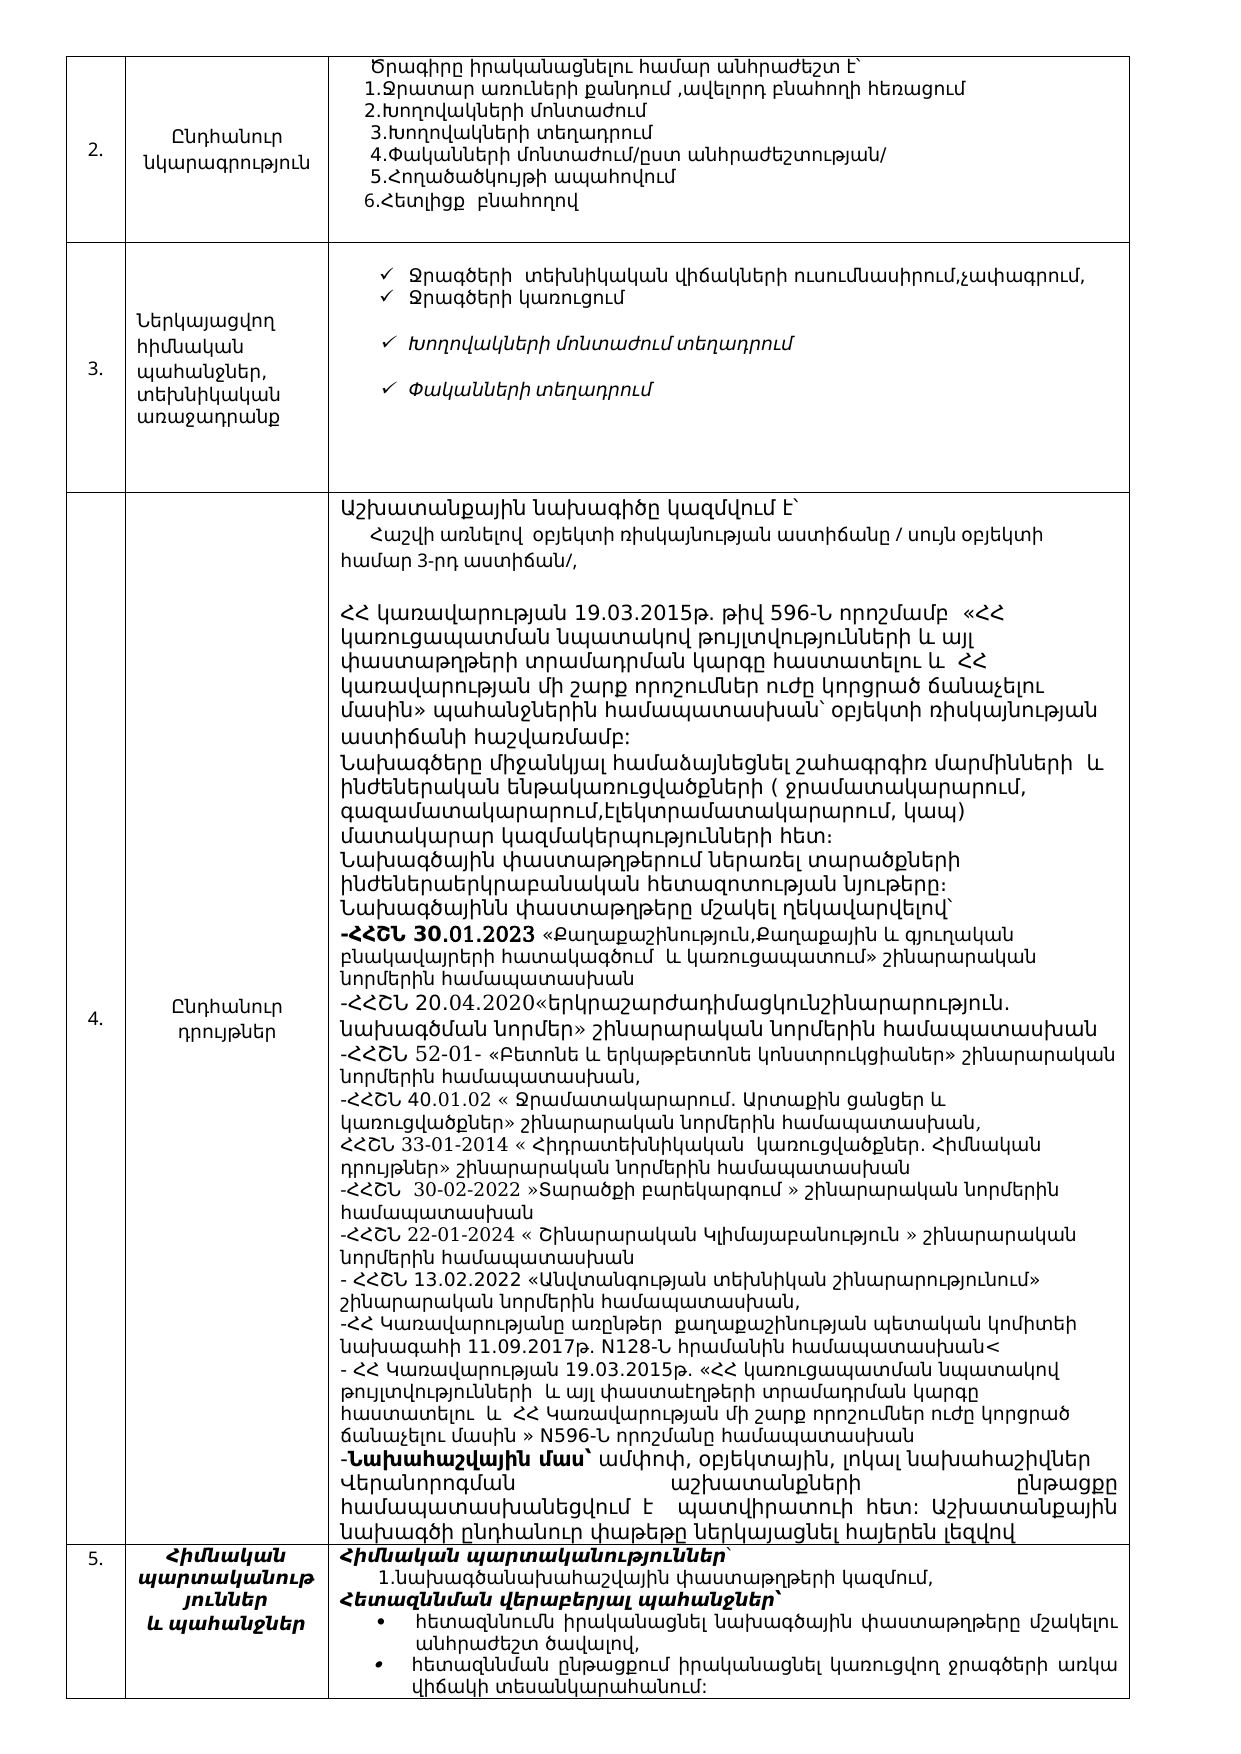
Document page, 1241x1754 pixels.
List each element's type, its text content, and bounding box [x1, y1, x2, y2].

table_cell 5. [67, 1545, 125, 1698]
table_cell 2. [67, 57, 125, 242]
table_cell Ջրագծերի տեխնիկական վիճակների ուսումնասիրում,չափագրում, Ջրագծերի կառուցում Խողովակների մոնտաժում տեղադրում Փականների տեղադրում [329, 243, 1129, 492]
table_cell 4. [67, 493, 125, 1544]
table_cell Ընդհանուր նկարագրություն [126, 57, 328, 242]
table_cell Ընդհանուր դրույթներ [126, 493, 328, 1544]
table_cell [329, 1545, 1129, 1698]
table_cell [126, 1545, 328, 1698]
table_cell Ներկայացվող հիմնական պահանջներ, տեխնիկական առաջադրանք [126, 243, 328, 492]
table_cell Ծրագիրը իրականացնելու համար անհրաժեշտ է՝ 1.Ջրատար առուների քանդում ,ավելորդ բնահողի հեռացում 2.Խողովակների մոնտաժում 3.Խողովակների տեղադրում 4.Փականների մոնտաժում/ըստ անհրաժեշտության/ 5.Հողածածկույթի ապահովում 6.Հետլիցք բնահողով [329, 57, 1129, 242]
table_cell Աշխատանքային նախագիծը կազմվում է՝ Հաշվի առնելով օբյեկտի ռիսկայնության աստիճանը / սույն օբյեկտի համար 3-րդ աստիճան/, ՀՀ կառավարության 19.03.2015թ. թիվ 596-Ն որոշմամբ «ՀՀ կառուցապատման նպատակով թույլտվությունների և այլ փաստաթղթերի տրամադրման կարգը հաստատելու և ՀՀ կառավարության մի շարք որոշումներ ուժը կորցրած ճանաչելու մասին» պահանջներին համապատասխան՝ օբյեկտի ռիսկայնության աստիճանի հաշվառմամբ: Նախագծերը միջանկյալ համաձայնեցնել շահագրգիռ մարմինների և ինժեներական ենթակառուցվածքների ( ջրամատակարարում, գազամատակարարում,էլեկտրամատակարարում, կապ) մատակարար կազմակերպությունների հետ։ Նախագծային փաստաթղթերում ներառել տարածքների ինժեներաերկրաբանական հետազոտության նյութերը։ Նախագծայինն փաստաթղթերը մշակել ղեկավարվելով՝ -ՀՀՇՆ 30․01․2023 «Քաղաքաշինություն,Քաղաքային և գյուղական բնակավայրերի հատակագծում և կառուցապատում» շինարարական նորմերին համապատասխան -ՀՀՇՆ 20․04․2020«երկրաշարժադիմացկունշինարարություն․ նախագծման նորմեր» շինարարական նորմերին համապատասխան -ՀՀՇՆ 52-01- «Բետոնե և երկաթբետոնե կոնստրուկցիաներ» շինարարական նորմերին համապատասխան, -ՀՀՇՆ 40․01․02 « Ջրամատակարարում․ Արտաքին ցանցեր և կառուցվածքներ» շինարարական նորմերին համապատասխան, ՀՀՇՆ 33-01-2014 « Հիդրատեխնիկական կառուցվածքներ․ Հիմնական դրույթներ» շինարարական նորմերին համապատասխան -ՀՀՇՆ 30-02-2022 »Տարածքի բարեկարգում » շինարարական նորմերին համապատասխան -ՀՀՇՆ 22-01-2024 « Շինարարական Կլիմայաբանություն » շինարարական նորմերին համապատասխան - ՀՀՇՆ 13․02․2022 «Անվտանգության տեխնիկան շինարարությունում» շինարարական նորմերին համապատասխան, -ՀՀ Կառավարությանը առընթեր քաղաքաշինության պետական կոմիտեի նախագահի 11․09․2017թ․ N128-Ն հրամանին համապատասխան< - ՀՀ Կառավարության 19․03․2015թ․ «ՀՀ կառուցապատման նպատակով թույլտվությունների և այլ փաստաէղթերի տրամադրման կարգը հաստատելու և ՀՀ Կառավարության մի շարք որոշումներ ուժը կորցրած ճանաչելու մասին » N596-Ն որոշմանը համապատասխան -Նախահաշվային մաս՝ ամփոփ, օբյեկտային, լոկալ նախահաշիվներ Վերանորոգման աշխատանքների ընթացքը համապատասխանեցվում է պատվիրատուի հետ: Աշխատանքային նախագծի ընդհանուր փաթեթը ներկայացնել հայերեն լեզվով [329, 493, 1129, 1544]
table_cell 3. [67, 243, 125, 492]
